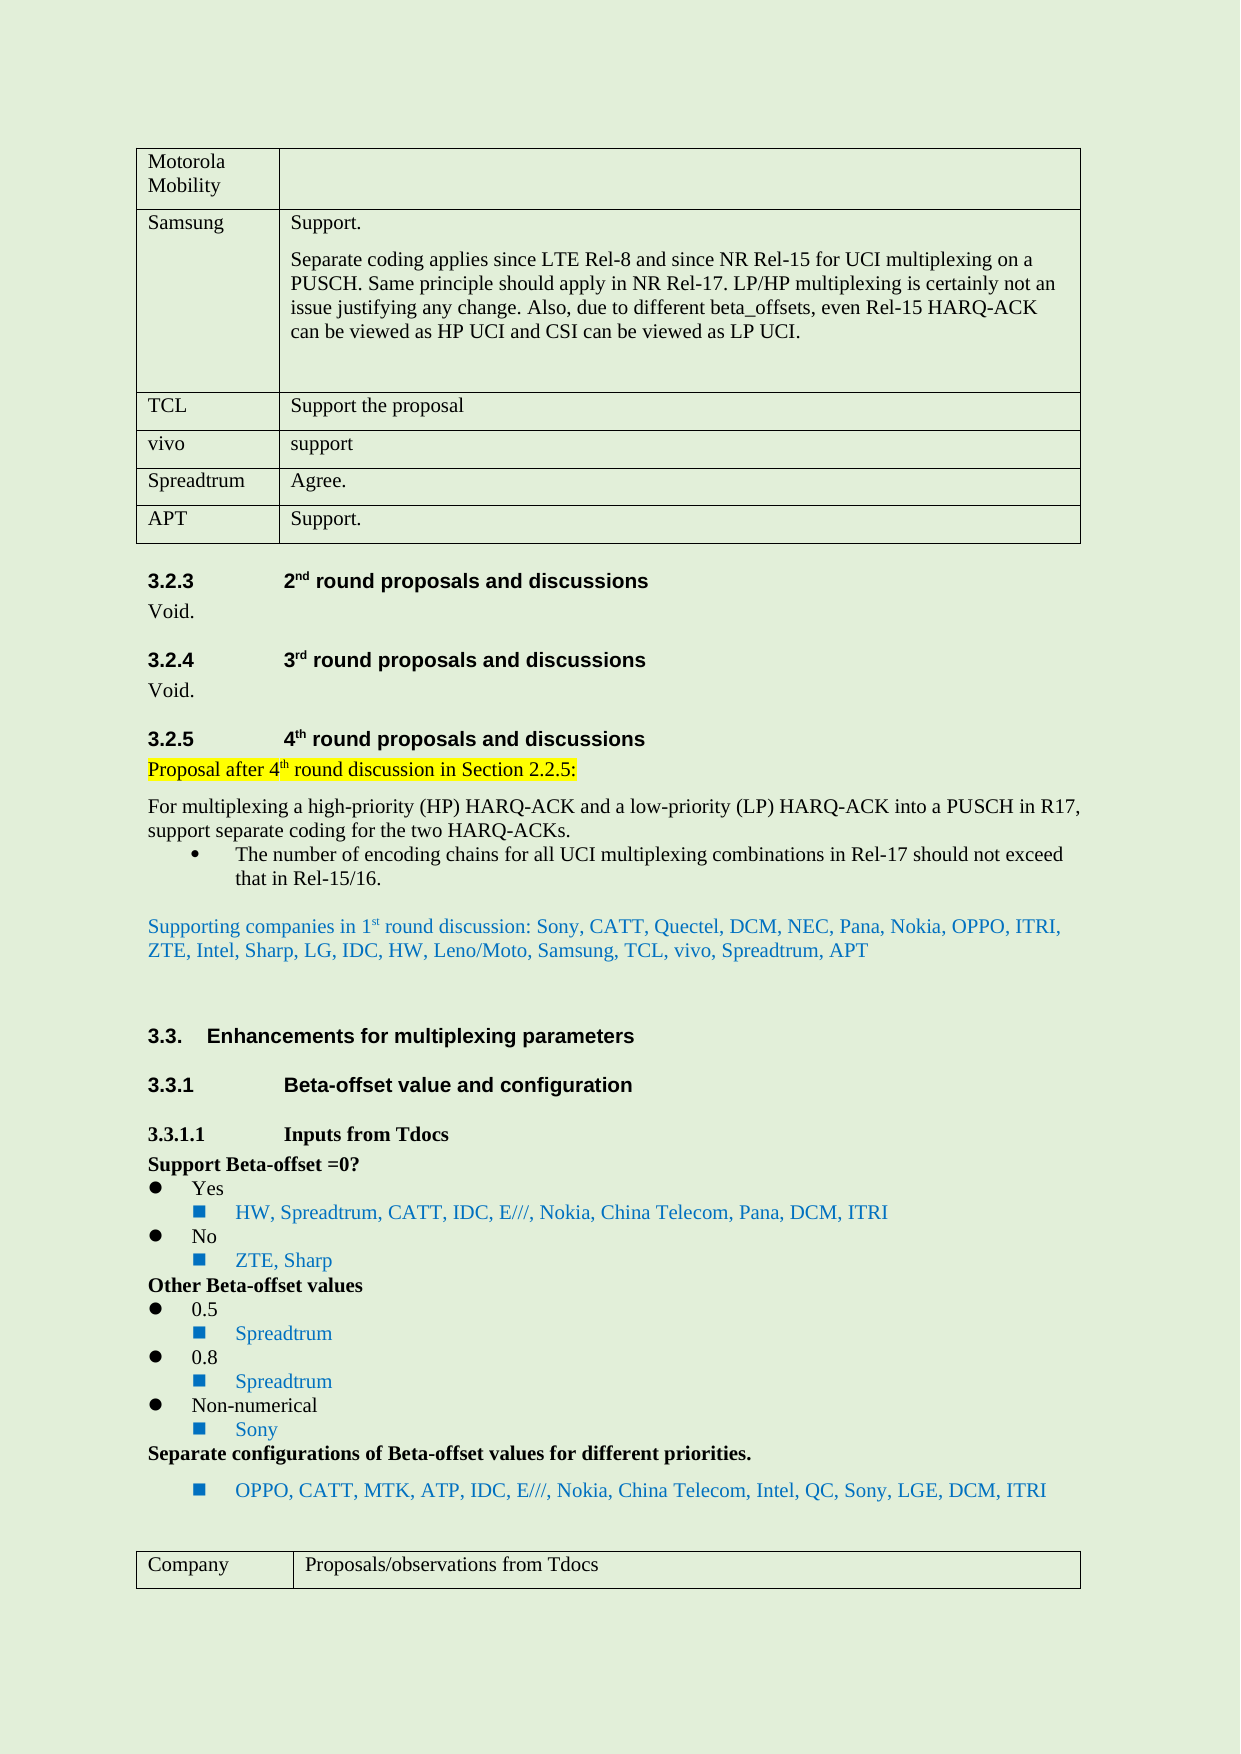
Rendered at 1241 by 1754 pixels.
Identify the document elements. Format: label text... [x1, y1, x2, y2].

list 0.8 [148, 1345, 1093, 1369]
list HW, Spreadtrum, CATT, IDC, E///, Nokia, China Telecom, Pana, DCM, ITRI [191, 1200, 1093, 1224]
text Void. [148, 599, 1093, 623]
table_cell TCL [137, 393, 279, 430]
text Proposal after 4th round discussion in Section 2.2.5: [148, 757, 1093, 781]
subtitle 4th round proposals and discussions [148, 727, 1093, 751]
table_cell Spreadtrum [137, 469, 279, 505]
subtitle Beta-offset value and configuration [148, 1073, 1093, 1097]
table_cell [280, 149, 1080, 209]
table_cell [137, 149, 279, 209]
list OPPO, CATT, MTK, ATP, IDC, E///, Nokia, China Telecom, Intel, QC, Sony, LGE, DCM, ITRI [191, 1477, 1093, 1502]
list Spreadtrum [191, 1321, 1093, 1345]
text Support Beta-offset =0? [148, 1152, 1093, 1176]
text For multiplexing a high-priority (HP) HARQ-ACK and a low-priority (LP) HARQ-ACK into a PUSCH in R17, support separate coding for the two HARQ-ACKs. [148, 794, 1093, 842]
table_cell Agree. [280, 469, 1080, 505]
list The number of encoding chains for all UCI multiplexing combinations in Rel-17 should not exceed that in Rel-15/16. [191, 842, 1093, 890]
subtitle Enhancements for multiplexing parameters [148, 1024, 1093, 1048]
list Yes [148, 1176, 1093, 1200]
subtitle 3rd round proposals and discussions [148, 648, 1093, 672]
table_cell Samsung [137, 210, 279, 392]
list Spreadtrum [191, 1369, 1093, 1393]
text Other Beta-offset values [148, 1272, 1093, 1297]
text Void. [148, 678, 1093, 702]
list ZTE, Sharp [191, 1248, 1093, 1272]
table_header Proposals/observations from Tdocs [294, 1552, 1080, 1588]
list No [148, 1224, 1093, 1248]
table_header Company [137, 1552, 293, 1588]
list Non-numerical [148, 1393, 1093, 1417]
table_cell Support. [280, 506, 1080, 543]
list Sony [191, 1417, 1093, 1441]
table_cell APT [137, 506, 279, 543]
table_cell vivo [137, 431, 279, 467]
subtitle Inputs from Tdocs [148, 1122, 1093, 1146]
text Separate configurations of Beta-offset values for different priorities. [148, 1441, 1093, 1465]
table_cell Support. Separate coding applies since LTE Rel-8 and since NR Rel-15 for UCI multiplexing on a PUSCH. Same principle should apply in NR Rel-17. LP/HP multiplexing is certainly not an issue justifying any change. Also, due to different beta_offsets, even Rel-15 HARQ-ACK can be viewed as HP UCI and CSI can be viewed as LP UCI. [280, 210, 1080, 392]
table_cell Support the proposal [280, 393, 1080, 430]
table_cell support [280, 431, 1080, 467]
text Supporting companies in 1st round discussion: Sony, CATT, Quectel, DCM, NEC, Pana, Nokia, OPPO, ITRI, ZTE, Intel, Sharp, LG, IDC, HW, Leno/Moto, Samsung, TCL, vivo, Spreadtrum, APT [148, 914, 1093, 962]
list 0.5 [148, 1297, 1093, 1321]
subtitle 2nd round proposals and discussions [148, 569, 1093, 593]
